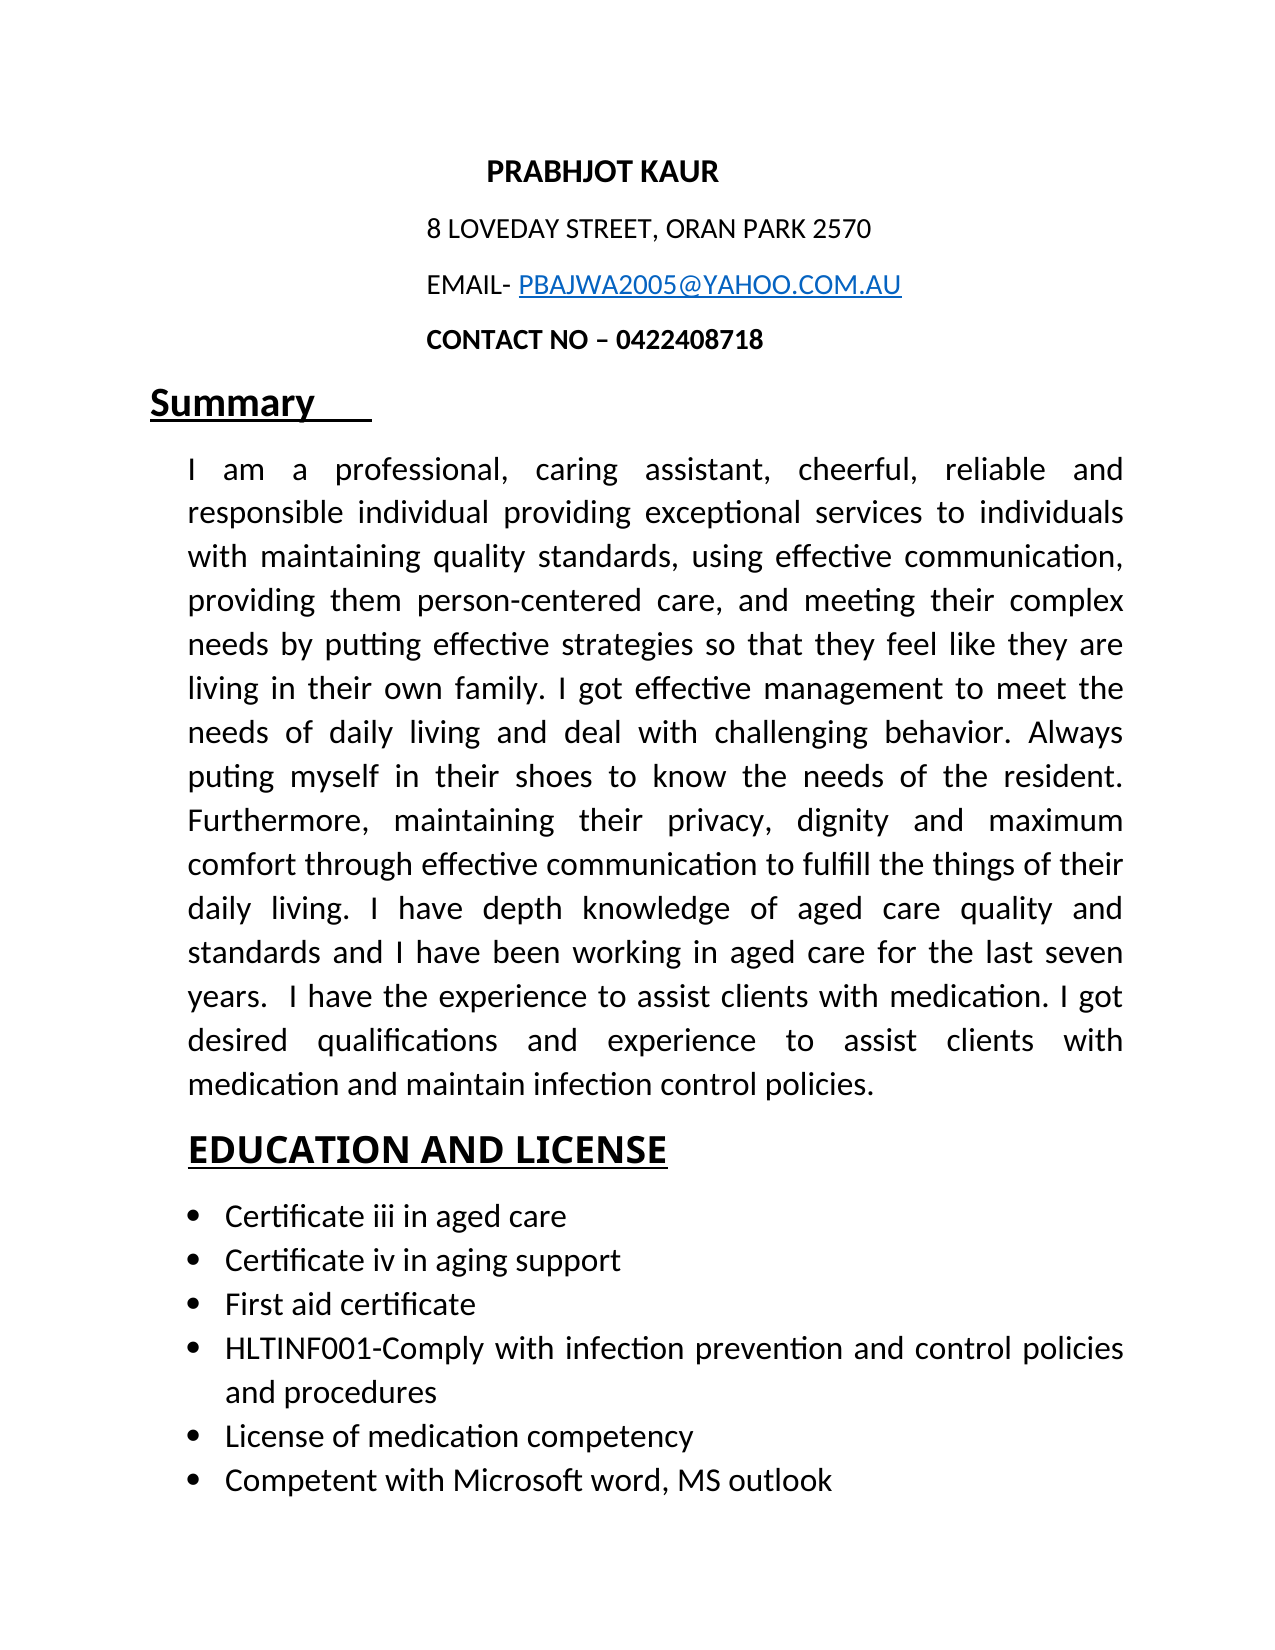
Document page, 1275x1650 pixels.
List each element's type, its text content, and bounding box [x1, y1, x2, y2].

text Summary [150, 376, 1125, 427]
list Certificate iii in aged care [187, 1195, 1125, 1236]
list First aid certificate [187, 1283, 1125, 1324]
text 8 LOVEDAY STREET, ORAN PARK 2570 [150, 211, 1125, 246]
list Competent with Microsoft word, MS outlook [187, 1459, 1125, 1500]
text CONTACT NO – 0422408718 [150, 321, 1125, 356]
list License of medication competency [187, 1415, 1125, 1456]
text PRABHJOT KAUR [150, 150, 1125, 191]
list Certificate iv in aging support [187, 1239, 1125, 1280]
text I am a professional, caring assistant, cheerful, reliable and responsible individual providing exceptional services to individuals with maintaining quality standards, using effective communication, providing them person-centered care, and meeting their complex needs by putting effective strategies so that they feel like they are living in their own family. I got effective management to meet the needs of daily living and deal with challenging behavior. Always puting myself in their shoes to know the needs of the resident. Furthermore, maintaining their privacy, dignity and maximum comfort through effective communication to fulfill the things of their daily living. I have depth knowledge of aged care quality and standards and I have been working in aged care for the last seven years. I have the experience to assist clients with medication. I got desired qualifications and experience to assist clients with medication and maintain infection control policies. [187, 447, 1125, 1104]
list HLTINF001-Comply with infection prevention and control policies and procedures [187, 1327, 1125, 1412]
text EDUCATION AND LICENSE [187, 1123, 1125, 1174]
text EMAIL- PBAJWA2005@YAHOO.COM.AU [150, 266, 1125, 301]
